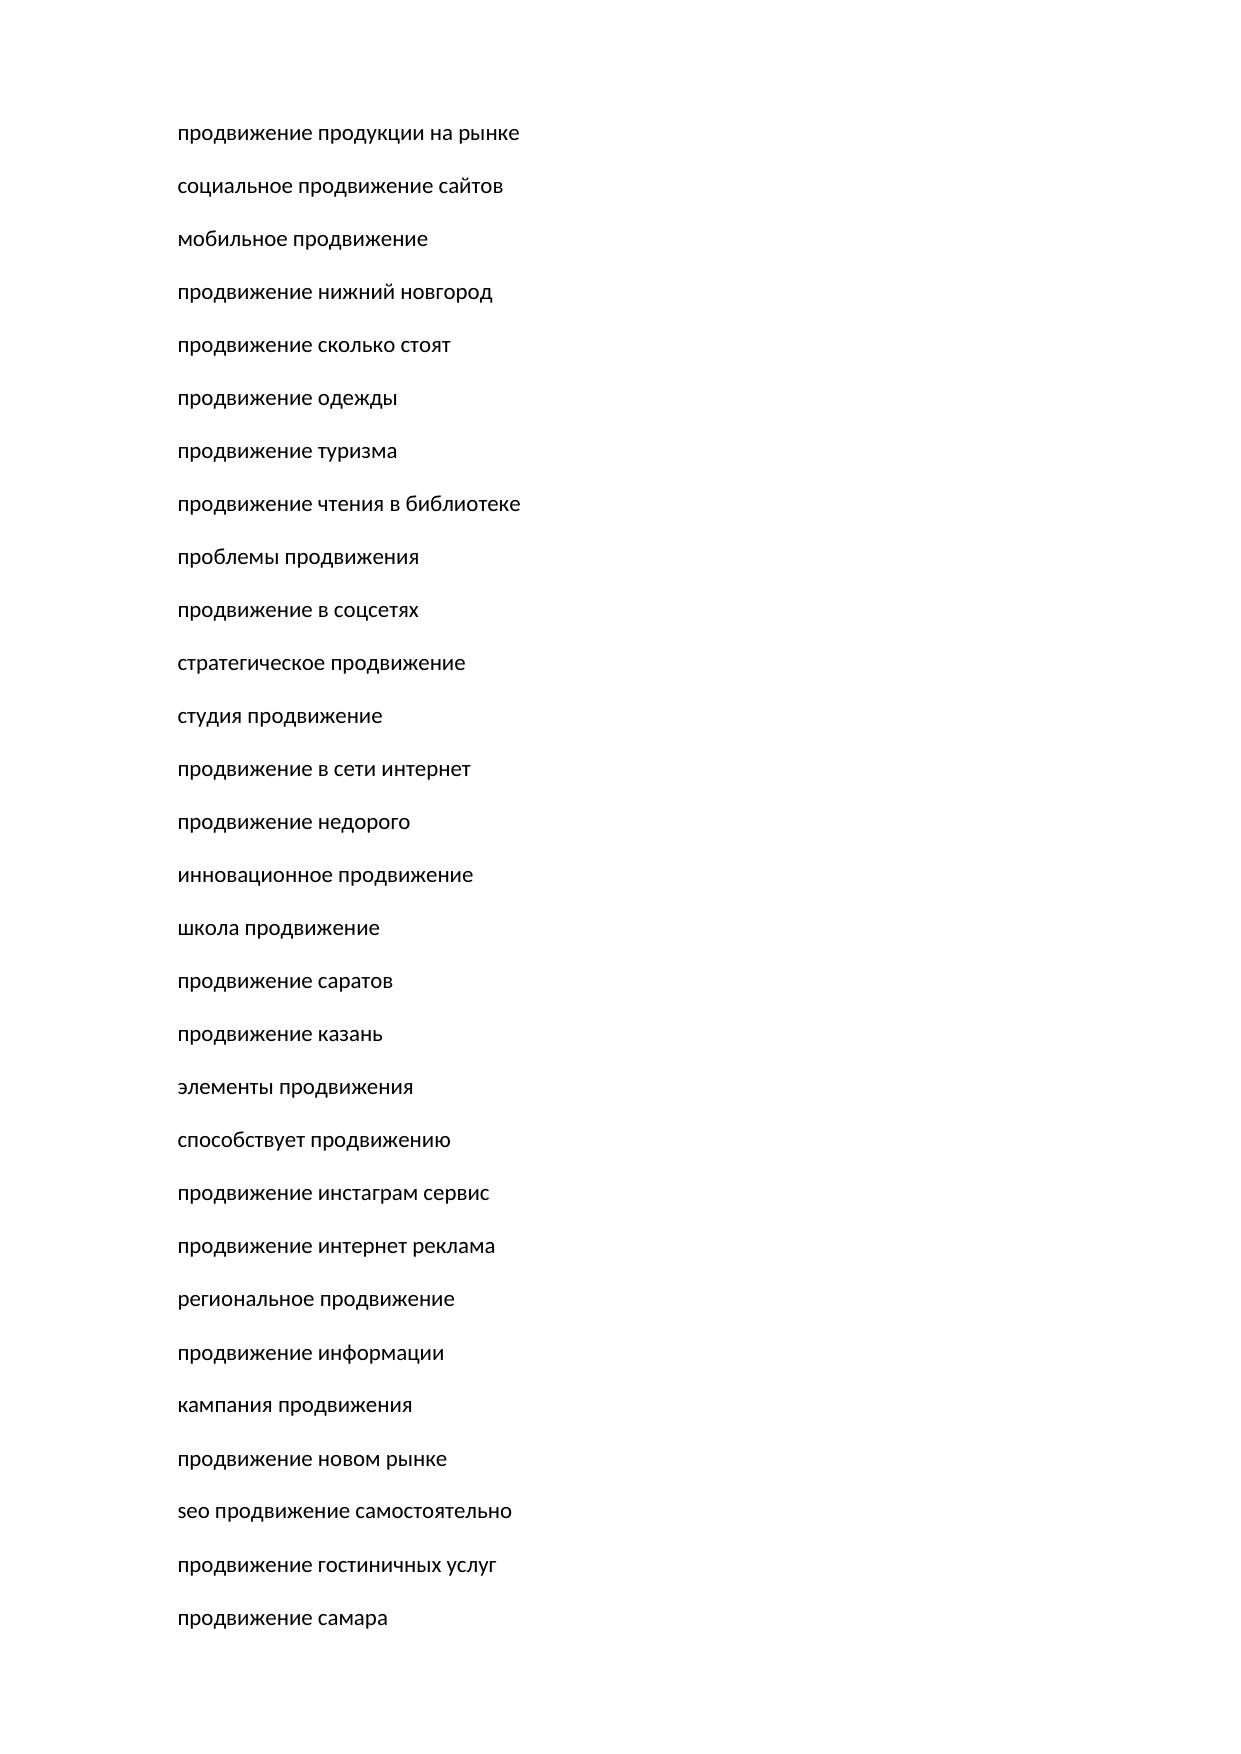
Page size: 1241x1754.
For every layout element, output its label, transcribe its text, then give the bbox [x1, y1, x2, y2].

text продвижение туризма [177, 436, 1152, 464]
text продвижение чтения в библиотеке [177, 489, 1152, 517]
text проблемы продвижения [177, 542, 1152, 570]
text мобильное продвижение [177, 224, 1152, 252]
text социальное продвижение сайтов [177, 171, 1152, 199]
text продвижение сколько стоят [177, 330, 1152, 358]
text продвижение продукции на рынке [177, 118, 1152, 146]
text продвижение нижний новгород [177, 277, 1152, 305]
text продвижение в соцсетях [177, 595, 1152, 623]
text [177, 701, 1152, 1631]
text продвижение одежды [177, 383, 1152, 411]
text стратегическое продвижение [177, 648, 1152, 676]
